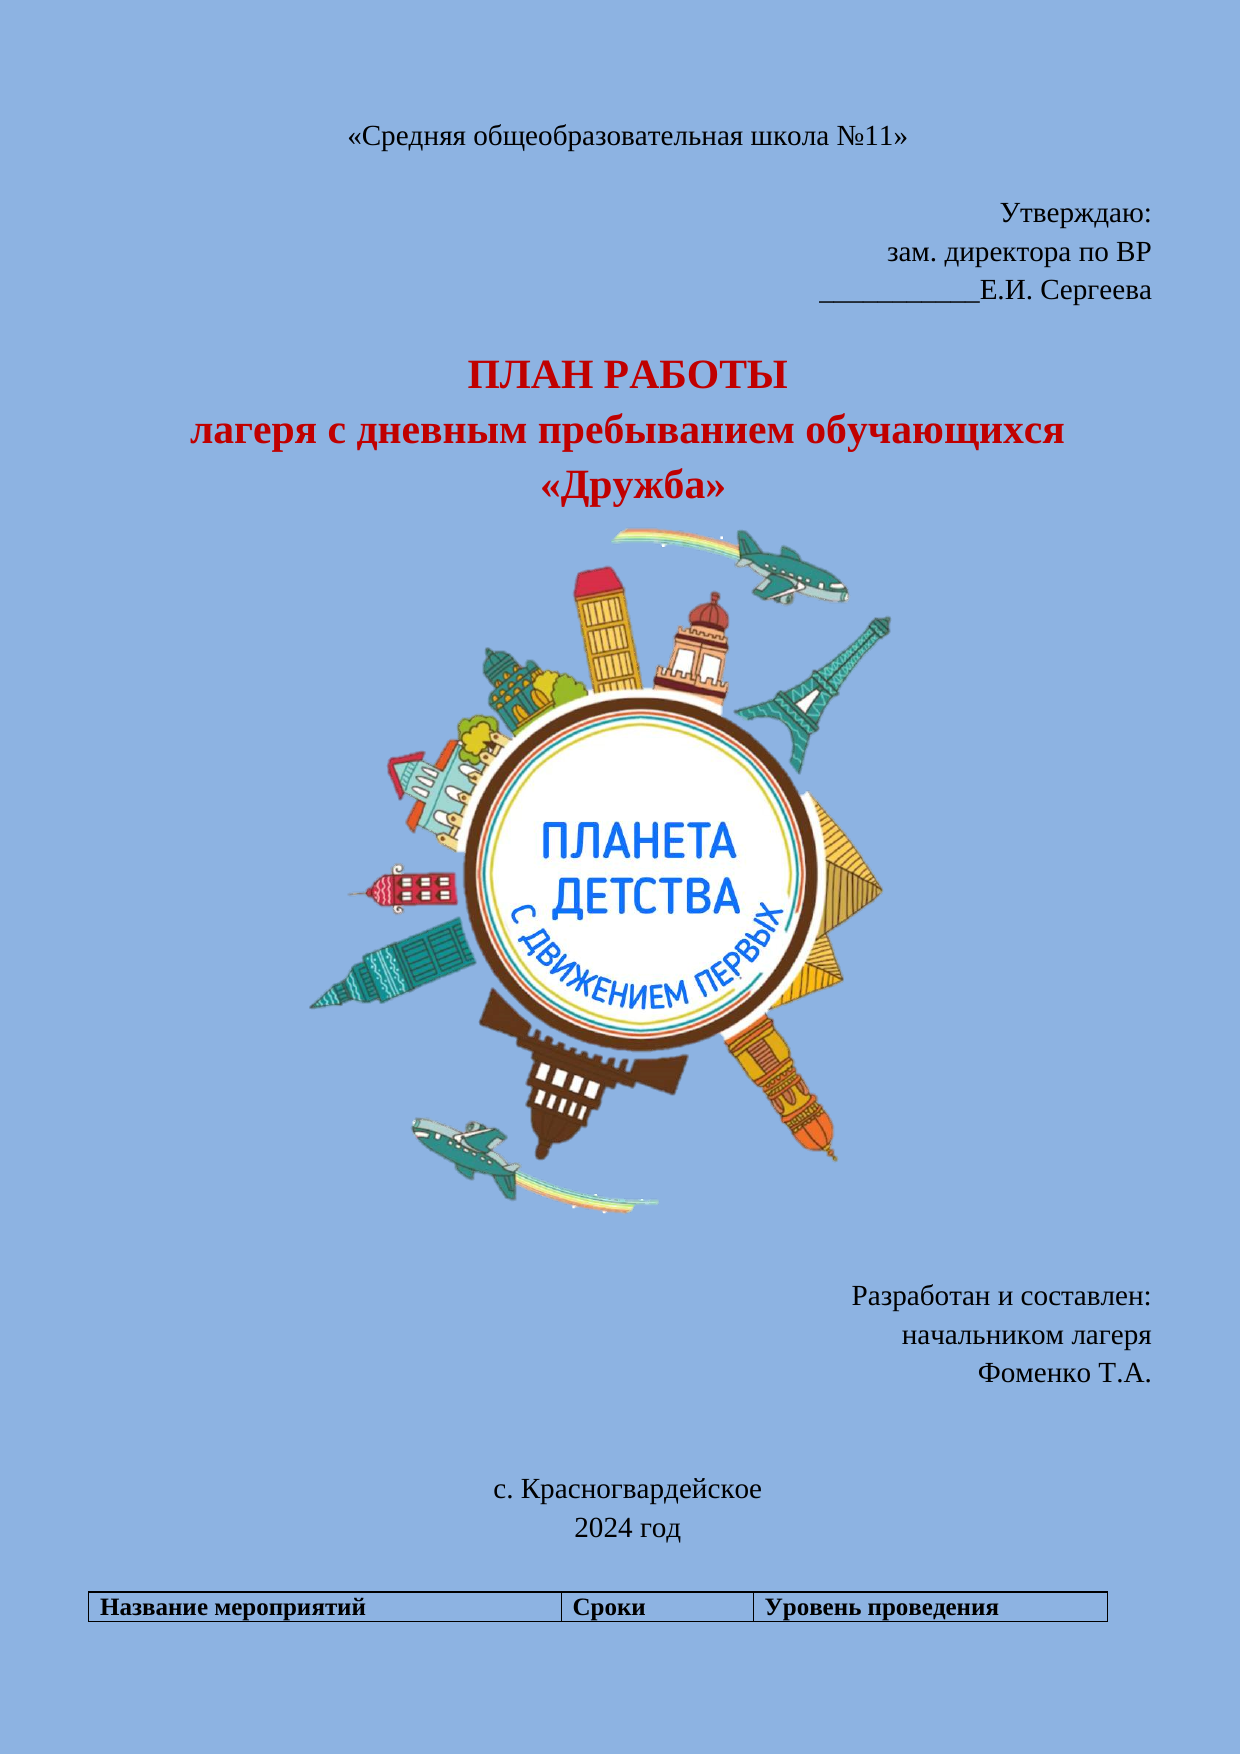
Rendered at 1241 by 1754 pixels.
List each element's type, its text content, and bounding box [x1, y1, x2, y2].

table_header Уровень проведения [754, 1593, 1107, 1621]
text с. Красногвардейское [103, 1471, 1152, 1505]
text ПЛАН РАБОТЫ [103, 349, 1152, 397]
text начальником лагеря [103, 1317, 1152, 1351]
table_header Сроки проведения [562, 1593, 753, 1621]
text зам. директора по ВР [103, 234, 1152, 267]
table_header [89, 1593, 561, 1621]
text Разработан и составлен: [103, 1278, 1152, 1312]
picture [298, 514, 958, 1221]
text ___________Е.И. Сергеева [103, 272, 1152, 306]
text лагеря с дневным пребыванием обучающихся [103, 404, 1152, 452]
text «Дружба» [103, 459, 1152, 507]
text «Средняя общеобразовательная школа №11» [103, 118, 1152, 152]
text Фоменко Т.А. [103, 1356, 1152, 1389]
text Утверждаю: [103, 195, 1152, 229]
text 2024 год [103, 1510, 1152, 1543]
